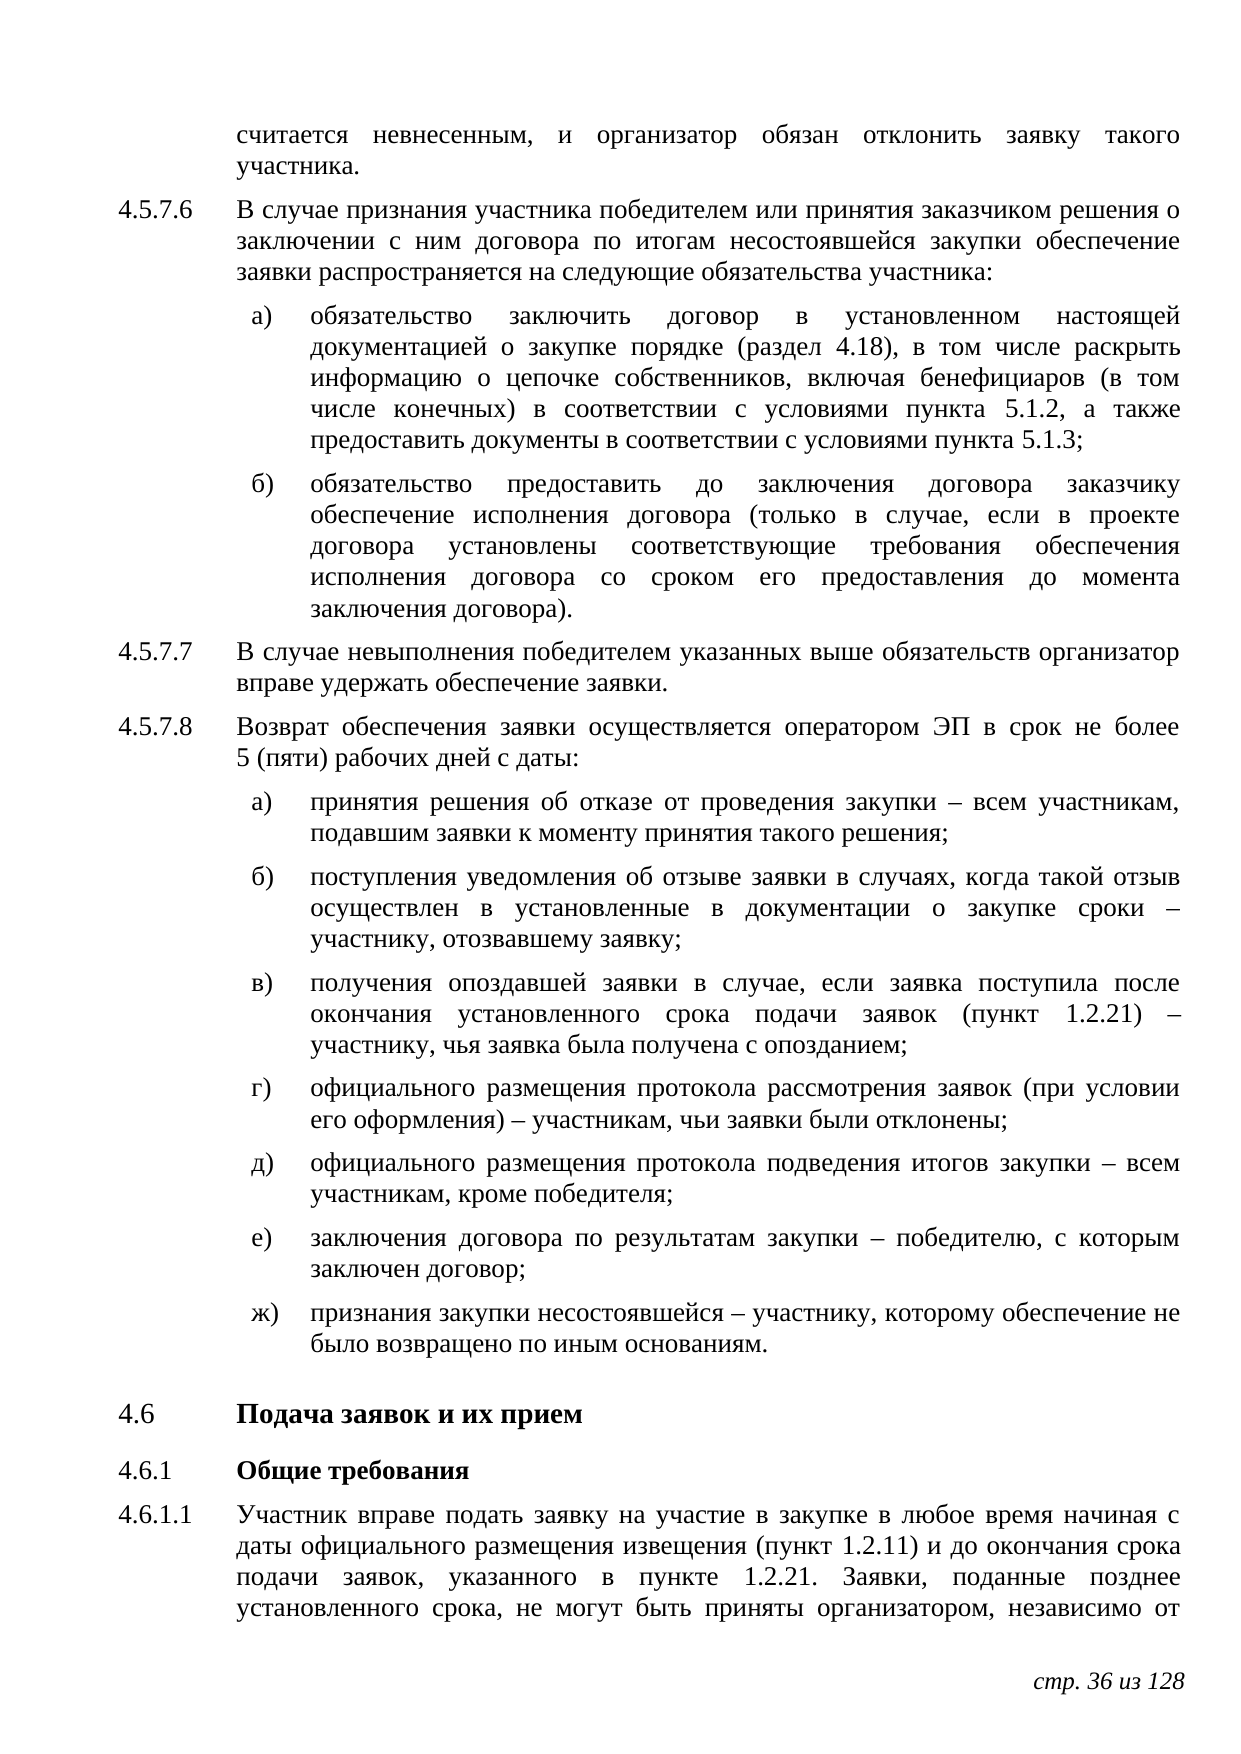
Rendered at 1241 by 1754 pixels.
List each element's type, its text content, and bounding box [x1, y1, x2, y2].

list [118, 1498, 1181, 1622]
text поступления уведомления об отзыве заявки в случаях, когда такой отзыв осуществлен в установленные в документации о закупке сроки – участнику, отозвавшему заявку; [251, 860, 1181, 953]
text принятия решения об отказе от проведения закупки – всем участникам, подавшим заявки к моменту принятия такого решения; [251, 785, 1181, 847]
text обязательство заключить договор в установленном настоящей документацией о закупке порядке (раздел 4.18), в том числе раскрыть информацию о цепочке собственников, включая бенефициаров (в том числе конечных) в соответствии с условиями пункта 5.1.2, а также предоставить документы в соответствии с условиями пункта 5.1.3; [251, 299, 1181, 454]
text В случае признания участника победителем или принятия заказчиком решения о заключении с ним договора по итогам несостоявшейся закупки обеспечение заявки распространяется на следующие обязательства участника: [118, 193, 1181, 286]
text Общие требования [118, 1454, 1181, 1485]
text Возврат обеспечения заявки осуществляется оператором ЭП в срок не более 5 (пяти) рабочих дней с даты: [118, 710, 1181, 772]
text получения опоздавшей заявки в случае, если заявка поступила после окончания установленного срока подачи заявок (пункт 1.2.21) – участнику, чья заявка была получена с опозданием; [251, 966, 1181, 1059]
text В случае невыполнения победителем указанных выше обязательств организатор вправе удержать обеспечение заявки. [118, 635, 1181, 698]
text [118, 118, 1181, 180]
text заключения договора по результатам закупки – победителю, с которым заключен договор; [251, 1221, 1181, 1283]
text официального размещения протокола подведения итогов закупки – всем участникам, кроме победителя; [251, 1146, 1181, 1209]
text официального размещения протокола рассмотрения заявок (при условии его оформления) – участникам, чьи заявки были отклонены; [251, 1072, 1181, 1134]
text обязательство предоставить до заключения договора заказчику обеспечение исполнения договора (только в случае, если в проекте договора установлены соответствующие требования обеспечения исполнения договора со сроком его предоставления до момента заключения договора). [251, 467, 1181, 623]
subtitle Подача заявок и их прием [118, 1396, 1181, 1429]
text признания закупки несостоявшейся – участнику, которому обеспечение не было возвращено по иным основаниям. [251, 1296, 1181, 1358]
